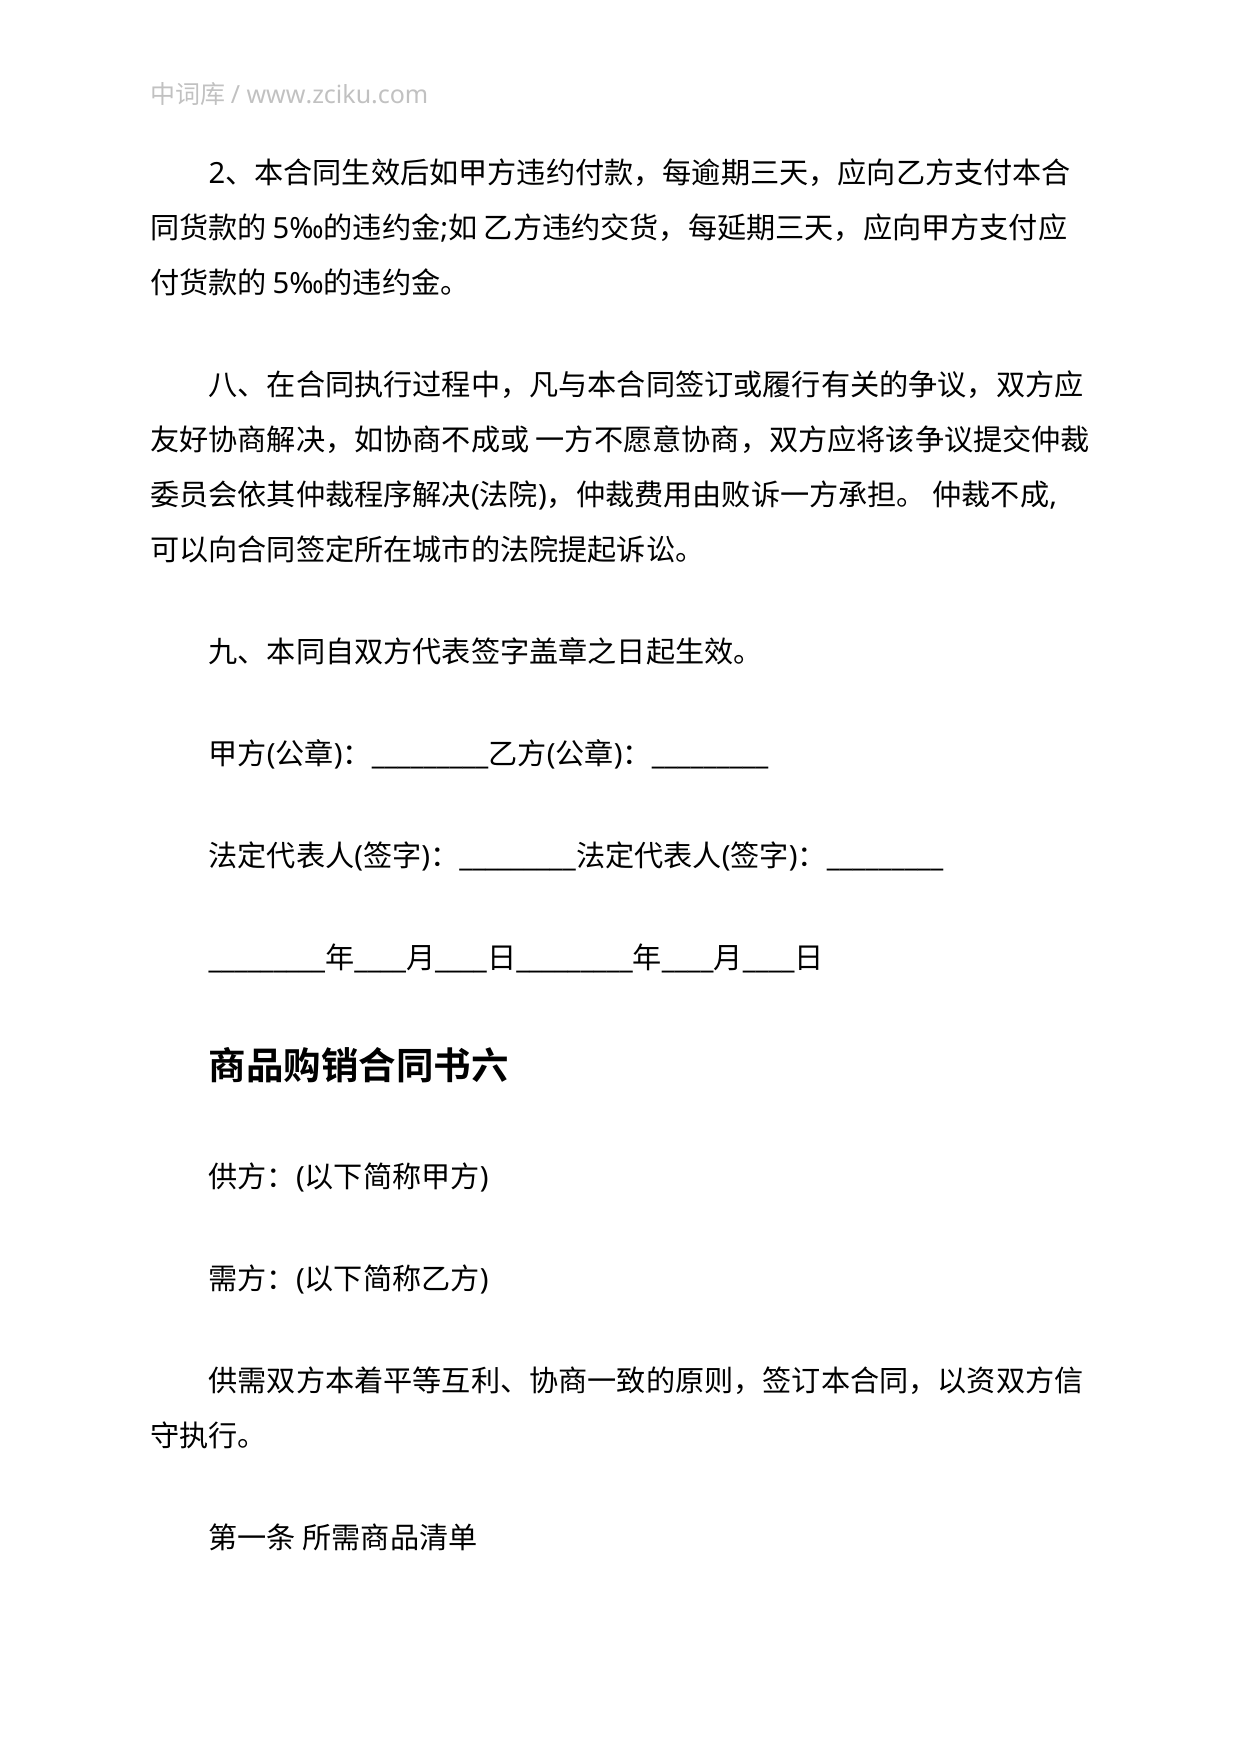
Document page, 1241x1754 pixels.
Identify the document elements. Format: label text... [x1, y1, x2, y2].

text _________年____月____日_________年____月____日 [150, 934, 1090, 977]
text 法定代表人(签字)：_________法定代表人(签字)：_________ [150, 832, 1090, 875]
text 八、在合同执行过程中，凡与本合同签订或履行有关的争议，双方应友好协商解决，如协商不成或 一方不愿意协商，双方应将该争议提交仲裁委员会依其仲裁程序解决(法院)，仲裁费用由败诉一方承担。 仲裁不成, 可以向合同签定所在城市的法院提起诉讼。 [150, 362, 1090, 569]
text 供方：(以下简称甲方) [150, 1154, 1090, 1196]
text 供需双方本着平等互利、协商一致的原则，签订本合同，以资双方信守执行。 [150, 1358, 1090, 1455]
text 2、本合同生效后如甲方违约付款，每逾期三天，应向乙方支付本合同货款的5‰的违约金;如 乙方违约交货，每延期三天，应向甲方支付应付货款的5‰的违约金。 [150, 150, 1090, 302]
text 第一条 所需商品清单 [150, 1514, 1090, 1557]
text 商品购销合同书六 [150, 1036, 1090, 1091]
text 需方：(以下简称乙方) [150, 1256, 1090, 1298]
text 甲方(公章)：_________乙方(公章)：_________ [150, 730, 1090, 773]
text 九、本同自双方代表签字盖章之日起生效。 [150, 628, 1090, 671]
